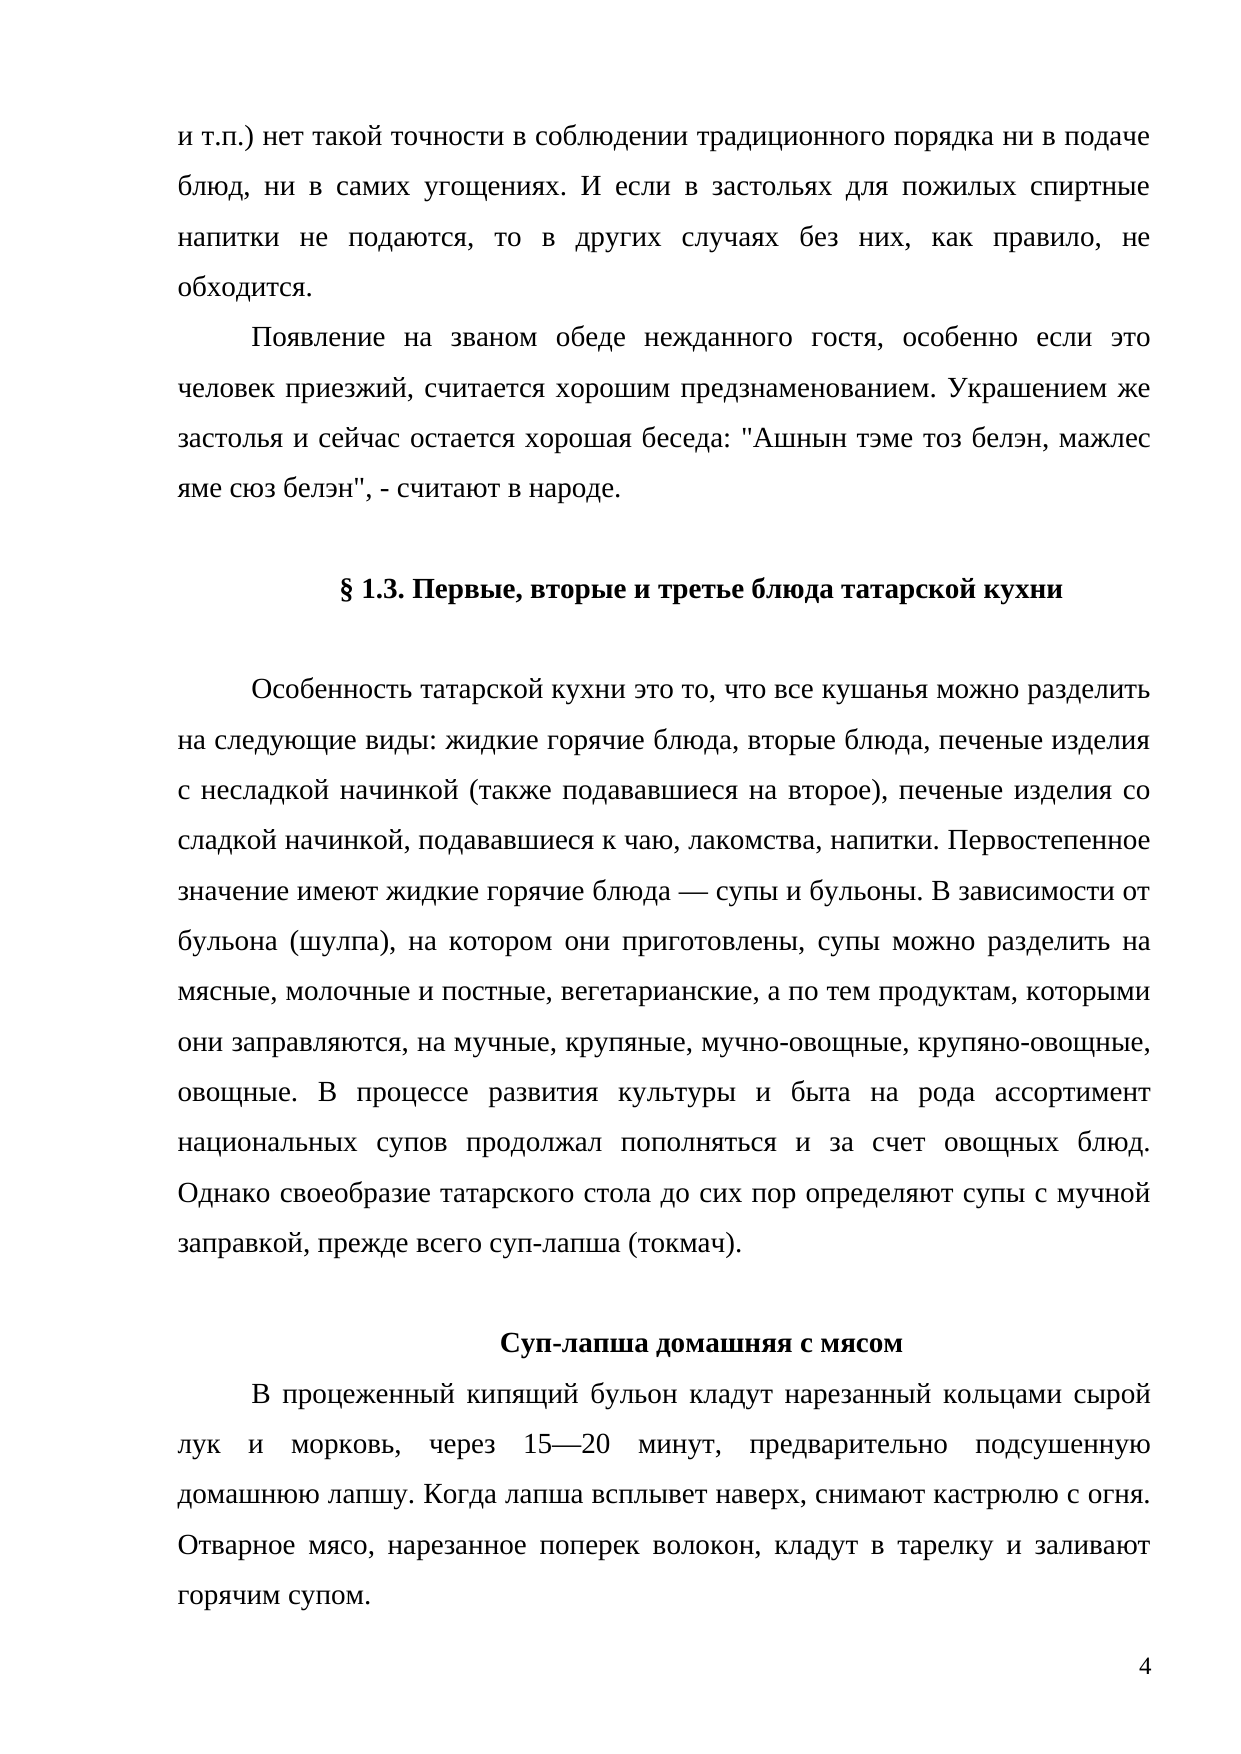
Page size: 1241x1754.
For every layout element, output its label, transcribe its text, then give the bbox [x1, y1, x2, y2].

text В процеженный кипящий бульон кладут нарезанный кольцами сырой лук и морковь, через 15—20 минут, предварительно подсушенную домашнюю лапшу. Когда лапша всплывет наверх, снимают кастрюлю с огня. Отварное мясо, нарезанное поперек волокон, кладут в тарелку и заливают горячим супом. [177, 1376, 1152, 1611]
text Суп-лапша домашняя с мясом [177, 1326, 1152, 1359]
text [177, 118, 1152, 303]
text § 1.3. Первые, вторые и третье блюда татарской кухни [177, 571, 1152, 604]
text Особенность татарской кухни это то, что все кушанья можно разделить на следующие виды: жидкие горячие блюда, вторые блюда, печеные изделия с несладкой начинкой (также подававшиеся на второе), печеные изделия со сладкой начинкой, подававшиеся к чаю, лакомства, напитки. Первостепенное значение имеют жидкие горячие блюда — супы и бульоны. В зависимости от бульона (шулпа), на котором они приготовлены, супы можно разделить на мясные, молочные и постные, вегетарианские, а по тем продуктам, которыми они заправляются, на мучные, крупяные, мучно-овощные, крупяно-овощные, овощные. В процессе развития культуры и быта на рода ассортимент национальных супов продолжал пополняться и за счет овощных блюд. Однако своеобразие татарского стола до сих пор определяют супы с мучной заправкой, прежде всего суп-лапша (токмач). [177, 672, 1152, 1258]
text Появление на званом обеде нежданного гостя, особенно если это человек приезжий, считается хорошим предзнаменованием. Украшением же застолья и сейчас остается хорошая беседа: "Ашнын тэме тоз белэн, мажлес яме сюз белэн", - считают в народе. [177, 319, 1152, 504]
